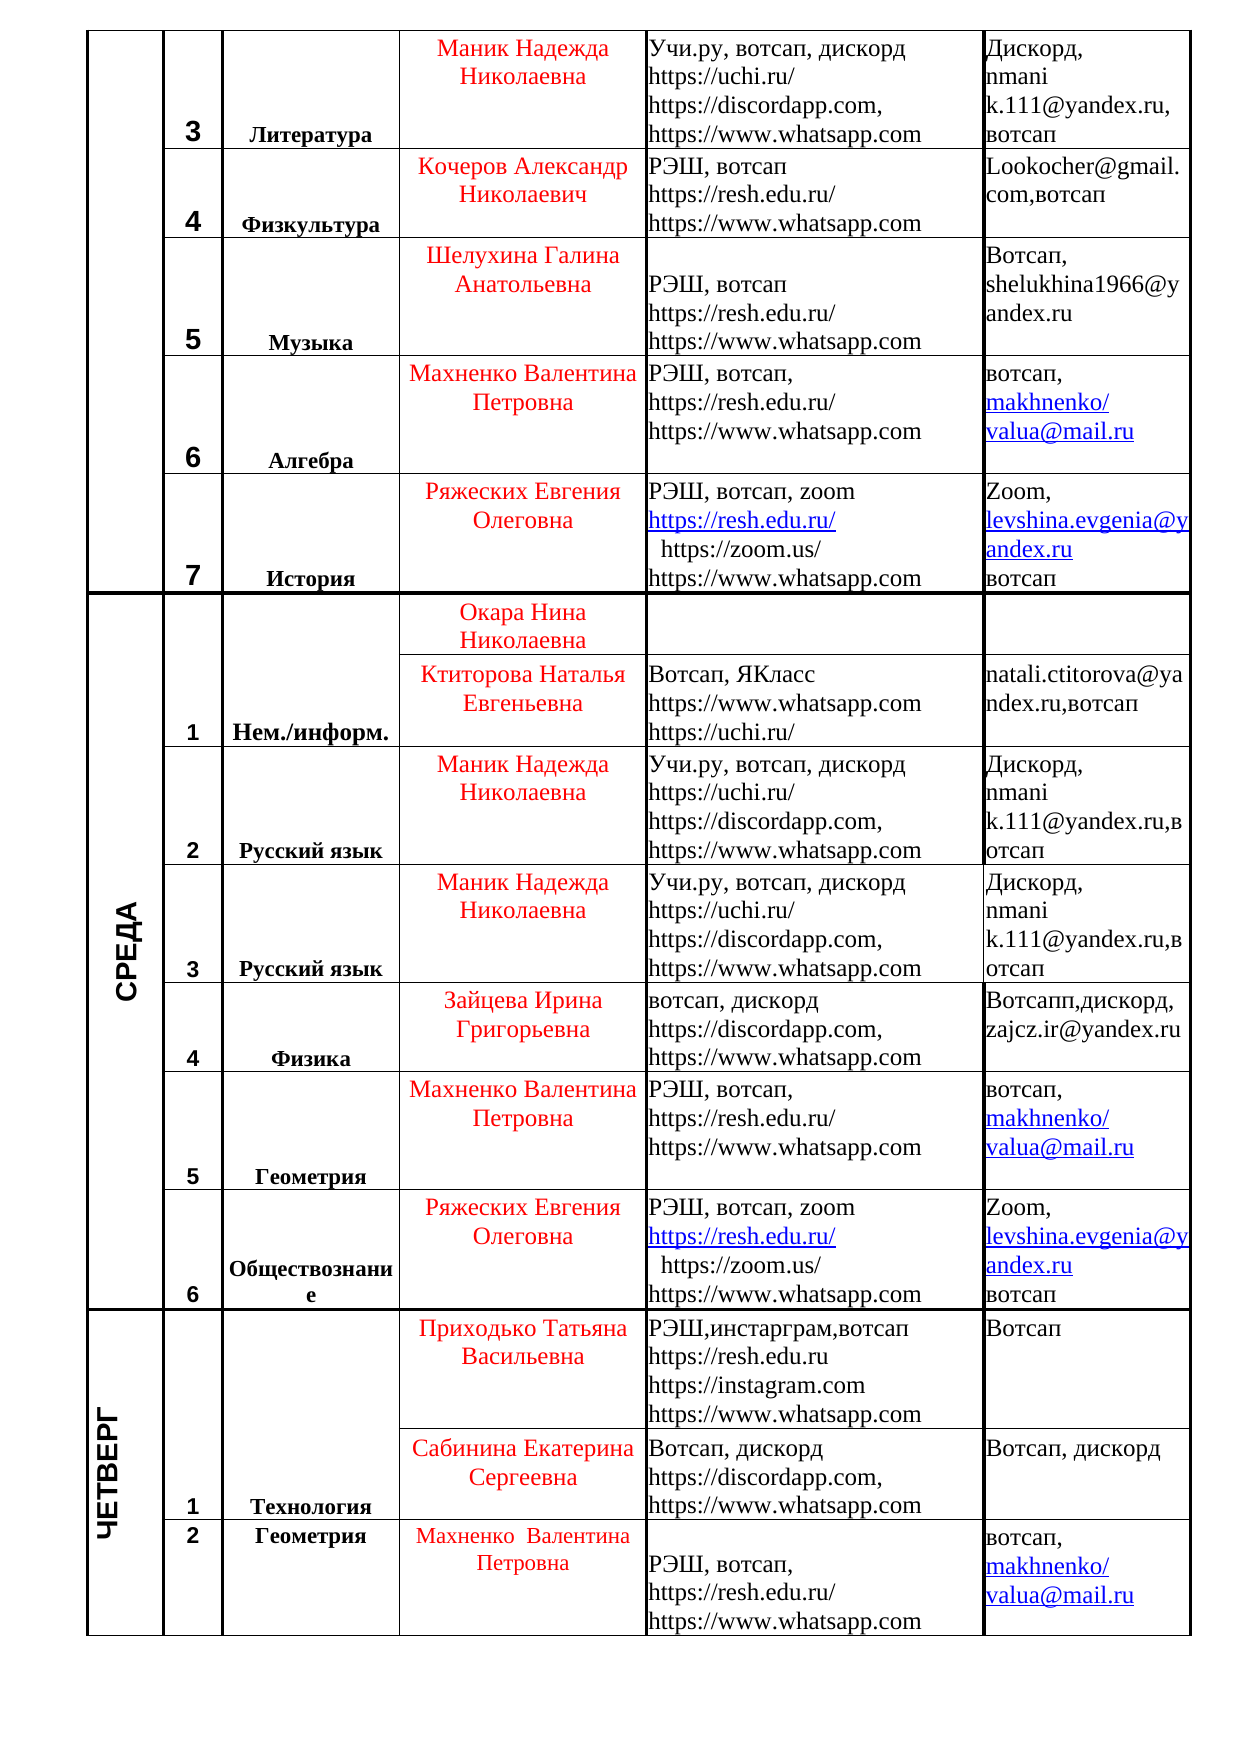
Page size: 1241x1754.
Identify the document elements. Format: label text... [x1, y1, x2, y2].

table_cell 5 [165, 238, 221, 355]
table_cell Сабинина Екатерина Сергеевна [400, 1429, 645, 1519]
table_cell Ряжеских Евгения Олеговна [400, 1190, 645, 1307]
table_cell Нем./информ. [224, 595, 399, 746]
table_cell Махненко Валентина Петровна [400, 1520, 645, 1635]
table_cell Шелухина Галина Анатольевна [400, 238, 645, 355]
table_cell Вотсап [986, 1311, 1189, 1428]
table_cell вотсап, makhnenko/valua@mail.ru [986, 1520, 1189, 1635]
table_cell вотсап, makhnenko/valua@mail.ru [986, 1072, 1189, 1189]
table_cell ЧЕТВЕРГ [89, 1311, 162, 1635]
table_cell Технология [224, 1311, 399, 1519]
table_cell Zoom, levshina.evgenia@yandex.ru вотсап [986, 1190, 1189, 1246]
table_cell Zoom, levshina.evgenia@yandex.ru вотсап [986, 1248, 1189, 1307]
table_cell Учи.ру, вотсап, дискорд https://uchi.ru/ https://discordapp.com, https://www.whatsapp.com [648, 865, 983, 982]
table_cell Алгебра [224, 356, 399, 473]
table_cell вотсап, makhnenko/valua@mail.ru [986, 356, 1189, 473]
table_cell Кочеров Александр Николаевич [400, 149, 645, 237]
table_cell РЭШ, вотсап, https://resh.edu.ru/ https://www.whatsapp.com [648, 1520, 982, 1635]
table_cell 4 [165, 149, 221, 237]
table_cell 5 [165, 1072, 221, 1189]
table_cell 6 [165, 1190, 221, 1307]
table_cell 4 [165, 983, 221, 1071]
table_cell Ряжеских Евгения Олеговна [400, 474, 645, 591]
table_cell Приходько Татьяна Васильевна [400, 1311, 645, 1428]
table_cell 1 [165, 595, 221, 746]
table_cell Ктиторова Наталья Евгеньевна [400, 655, 645, 746]
table_cell 3 [165, 865, 221, 982]
table_cell РЭШ,инстарграм,вотсап https://resh.edu.ru https://instagram.com https://www.whatsapp.com [648, 1311, 982, 1428]
table_cell Физика [224, 983, 399, 1071]
table_cell Русский язык [224, 865, 399, 982]
table_cell 2 [165, 747, 221, 864]
table_cell РЭШ, вотсап, https://resh.edu.ru/ https://www.whatsapp.com [648, 1072, 982, 1189]
table_cell вотсап, дискорд https://discordapp.com, https://www.whatsapp.com [648, 983, 982, 1071]
table_cell Махненко Валентина Петровна [400, 356, 645, 473]
table_cell Вотсап, дискорд [986, 1429, 1189, 1519]
table_cell РЭШ, вотсап, https://resh.edu.ru/ https://www.whatsapp.com [648, 356, 982, 473]
table_cell СРЕДА [89, 595, 162, 1307]
table_cell 6 [165, 356, 221, 473]
table_cell Махненко Валентина Петровна [400, 1072, 645, 1189]
table_cell Музыка [224, 238, 399, 355]
table_cell Физкультура [224, 149, 399, 237]
table_cell [986, 595, 1189, 654]
table_cell 3 [165, 31, 221, 148]
table_cell История [224, 474, 399, 591]
table_cell Литература [224, 31, 399, 148]
table_cell 1 [165, 1311, 221, 1519]
table_cell Дискорд, nmanik.111@yandex.ru,вотсап [984, 865, 1189, 982]
table_cell Вотсап, дискорд https://discordapp.com, https://www.whatsapp.com [648, 1429, 982, 1519]
table_cell Lookocher@gmail.com,вотсап [986, 149, 1189, 237]
table_cell [648, 595, 982, 654]
table_cell Дискорд, nmanik.111@yandex.ru,вотсап [986, 747, 1189, 864]
table_cell Учи.ру, вотсап, дискорд https://uchi.ru/ https://discordapp.com, https://www.whatsapp.com [648, 747, 982, 864]
table_cell Русский язык [224, 747, 399, 864]
table_cell Геометрия [224, 1520, 399, 1635]
table_cell 7 [165, 474, 221, 591]
table_cell Учи.ру, вотсап, дискорд https://uchi.ru/ https://discordapp.com, https://www.whatsapp.com [648, 31, 982, 148]
table_cell Zoom, levshina.evgenia@yandex.ru вотсап [986, 474, 1189, 530]
table_cell 2 [165, 1520, 221, 1635]
table_cell Маник Надежда Николаевна [400, 865, 645, 982]
table_cell Зайцева Ирина Григорьевна [400, 983, 645, 1071]
table_cell РЭШ, вотсап https://resh.edu.ru/ https://www.whatsapp.com [648, 149, 982, 237]
table_cell Маник Надежда Николаевна [400, 747, 645, 864]
table_cell РЭШ, вотсап https://resh.edu.ru/ https://www.whatsapp.com [648, 238, 982, 355]
table_cell Геометрия [224, 1072, 399, 1189]
table_cell Вотсап, ЯКласс https://www.whatsapp.com https://uchi.ru/ [648, 655, 982, 746]
table_cell Вотсапп,дискорд, zajcz.ir@yandex.ru [986, 983, 1189, 1071]
table_cell Окара Нина Николаевна [400, 595, 645, 654]
table_cell Вотсап, shelukhina1966@yandex.ru [986, 238, 1189, 355]
table_cell РЭШ, вотсап, zoom https://resh.edu.ru/ https://zoom.us/ https://www.whatsapp.com [648, 474, 982, 591]
table_cell natali.ctitorova@yandex.ru,вотсап [986, 655, 1189, 746]
table_cell Zoom, levshina.evgenia@yandex.ru вотсап [986, 532, 1189, 591]
table_cell Маник Надежда Николаевна [400, 31, 645, 148]
table_cell Дискорд, nmanik.111@yandex.ru, вотсап [986, 31, 1189, 148]
table_cell РЭШ, вотсап, zoom https://resh.edu.ru/ https://zoom.us/ https://www.whatsapp.com [648, 1190, 982, 1307]
table_cell Обществознание [224, 1190, 399, 1307]
